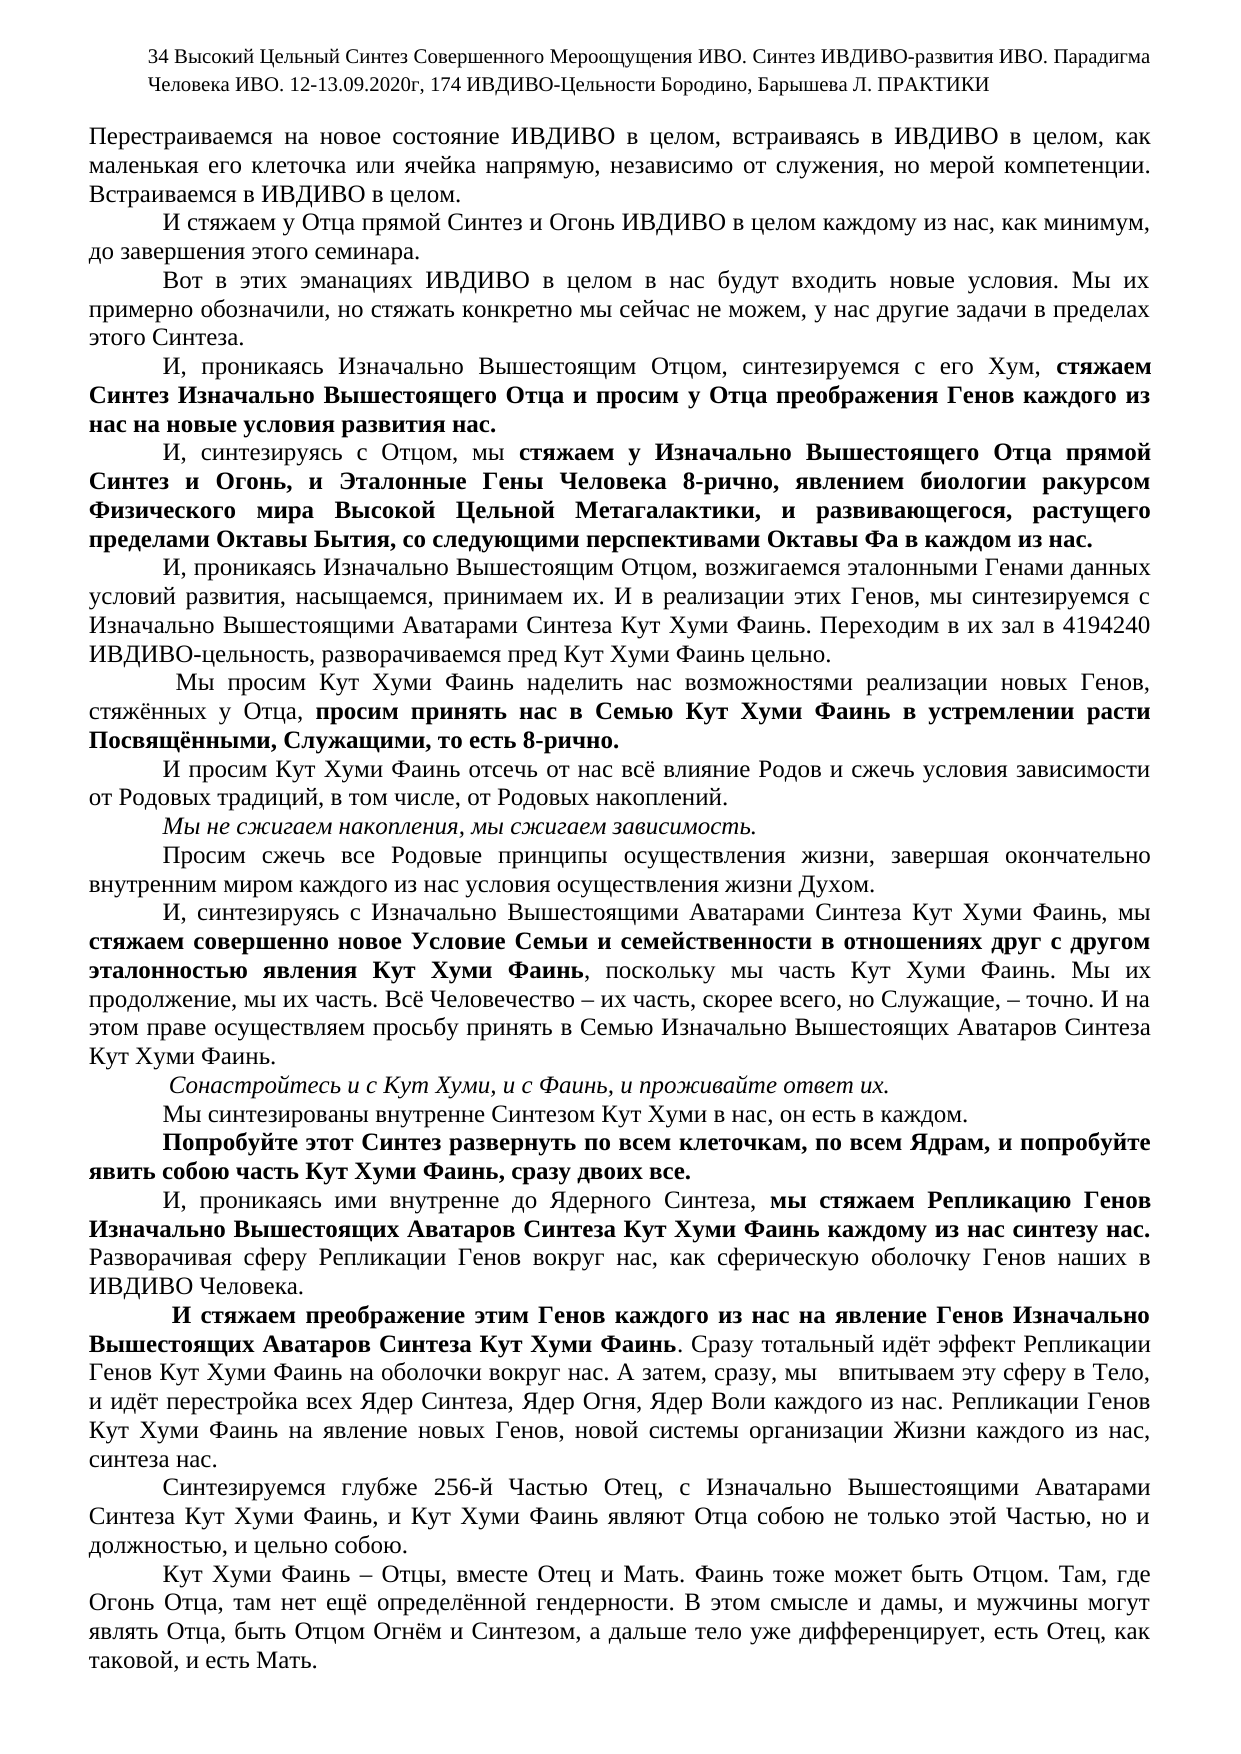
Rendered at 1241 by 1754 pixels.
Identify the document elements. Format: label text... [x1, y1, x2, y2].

text И просим Кут Хуми Фаинь отсечь от нас всё влияние Родов и сжечь условия зависимости от Родовых традиций, в том числе, от Родовых накоплений. [89, 754, 1152, 811]
text Сонастройтесь и с Кут Хуми, и с Фаинь, и проживайте ответ их. [89, 1070, 1152, 1099]
text Мы просим Кут Хуми Фаинь наделить нас возможностями реализации новых Генов, стяжённых у Отца, просим принять нас в Семью Кут Хуми Фаинь в устремлении расти Посвящёнными, Служащими, то есть 8-рично. [89, 667, 1152, 754]
text И, проникаясь ими внутренне до Ядерного Синтеза, мы стяжаем Репликацию Генов Изначально Вышестоящих Аватаров Синтеза Кут Хуми Фаинь каждому из нас синтезу нас. Разворачивая сферу Репликации Генов вокруг нас, как сферическую оболочку Генов наших в ИВДИВО Человека. [89, 1185, 1152, 1300]
text Мы синтезированы внутренне Синтезом Кут Хуми в нас, он есть в каждом. [89, 1099, 1152, 1127]
text И, синтезируясь с Отцом, мы стяжаем у Изначально Вышестоящего Отца прямой Синтез и Огонь, и Эталонные Гены Человека 8-рично, явлением биологии ракурсом Физического мира Высокой Цельной Метагалактики, и развивающегося, растущего пределами Октавы Бытия, со следующими перспективами Октавы Фа в каждом из нас. [89, 437, 1152, 552]
text Синтезируемся глубже 256-й Частью Отец, с Изначально Вышестоящими Аватарами Синтеза Кут Хуми Фаинь, и Кут Хуми Фаинь являют Отца собою не только этой Частью, но и должностью, и цельно собою. [89, 1472, 1152, 1559]
text Вот в этих эманациях ИВДИВО в целом в нас будут входить новые условия. Мы их примерно обозначили, но стяжать конкретно мы сейчас не можем, у нас другие задачи в пределах этого Синтеза. [89, 265, 1152, 351]
text И стяжаем у Отца прямой Синтез и Огонь ИВДИВО в целом каждому из нас, как минимум, до завершения этого семинара. [89, 207, 1152, 265]
text И, проникаясь Изначально Вышестоящим Отцом, возжигаемся эталонными Генами данных условий развития, насыщаемся, принимаем их. И в реализации этих Генов, мы синтезируемся с Изначально Вышестоящими Аватарами Синтеза Кут Хуми Фаинь. Переходим в их зал в 4194240 ИВДИВО-цельность, разворачиваемся пред Кут Хуми Фаинь цельно. [89, 552, 1152, 667]
text Мы не сжигаем накопления, мы сжигаем зависимость. [89, 811, 1152, 840]
text И, синтезируясь с Изначально Вышестоящими Аватарами Синтеза Кут Хуми Фаинь, мы стяжаем совершенно новое Условие Семьи и семейственности в отношениях друг с другом эталонностью явления Кут Хуми Фаинь, поскольку мы часть Кут Хуми Фаинь. Мы их продолжение, мы их часть. Всё Человечество – их часть, скорее всего, но Служащие, – точно. И на этом праве осуществляем просьбу принять в Семью Изначально Вышестоящих Аватаров Синтеза Кут Хуми Фаинь. [89, 897, 1152, 1070]
text И, проникаясь Изначально Вышестоящим Отцом, синтезируемся с его Хум, стяжаем Синтез Изначально Вышестоящего Отца и просим у Отца преображения Генов каждого из нас на новые условия развития нас. [89, 351, 1152, 437]
text Просим сжечь все Родовые принципы осуществления жизни, завершая окончательно внутренним миром каждого из нас условия осуществления жизни Духом. [89, 840, 1152, 897]
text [89, 121, 1152, 207]
text Кут Хуми Фаинь – Отцы, вместе Отец и Мать. Фаинь тоже может быть Отцом. Там, где Огонь Отца, там нет ещё определённой гендерности. В этом смысле и дамы, и мужчины могут являть Отца, быть Отцом Огнём и Синтезом, а дальше тело уже дифференцирует, есть Отец, как таковой, и есть Мать. [89, 1559, 1152, 1674]
text Попробуйте этот Синтез развернуть по всем клеточкам, по всем Ядрам, и попробуйте явить собою часть Кут Хуми Фаинь, сразу двоих все. [89, 1127, 1152, 1185]
text И стяжаем преображение этим Генов каждого из нас на явление Генов Изначально Вышестоящих Аватаров Синтеза Кут Хуми Фаинь. Сразу тотальный идёт эффект Репликации Генов Кут Хуми Фаинь на оболочки вокруг нас. А затем, сразу, мы впитываем эту сферу в Тело, и идёт перестройка всех Ядер Синтеза, Ядер Огня, Ядер Воли каждого из нас. Репликации Генов Кут Хуми Фаинь на явление новых Генов, новой системы организации Жизни каждого из нас, синтеза нас. [89, 1300, 1152, 1472]
